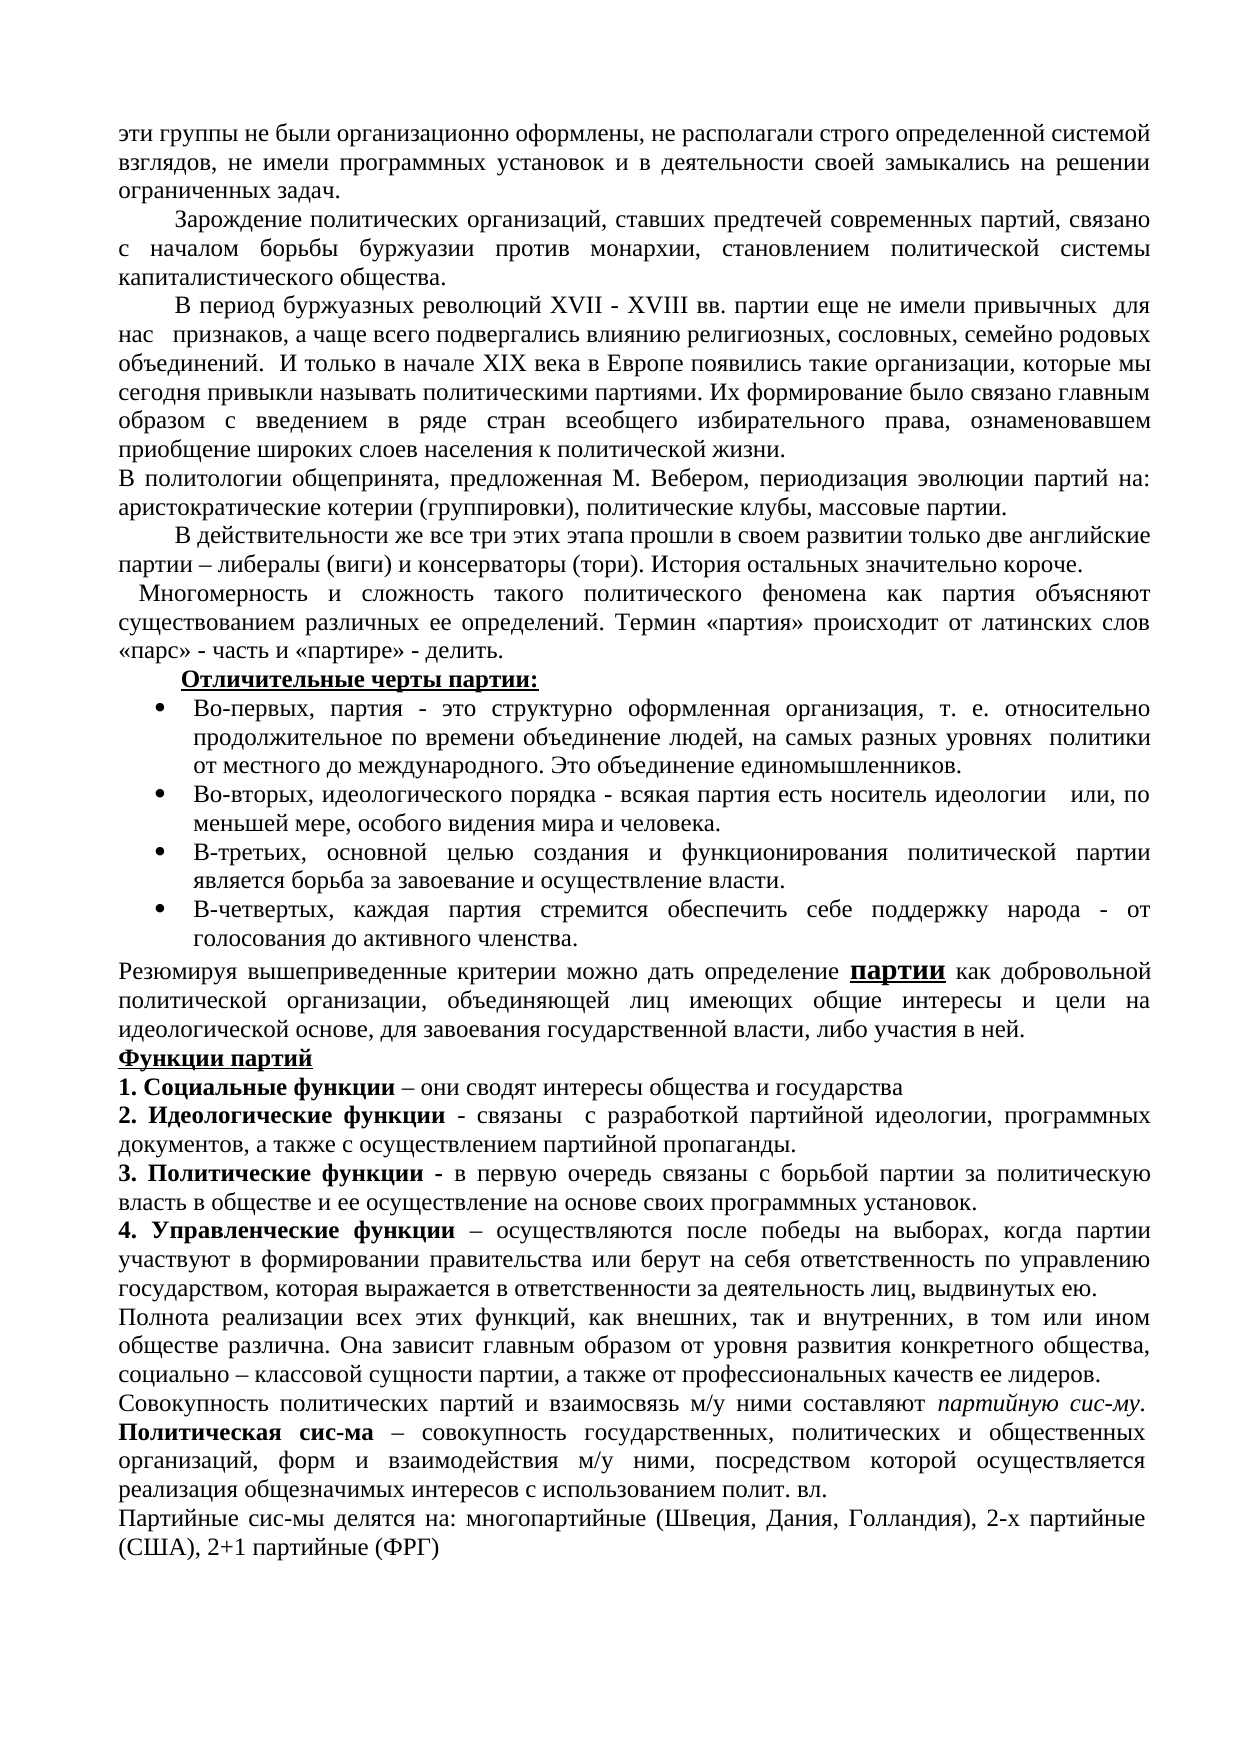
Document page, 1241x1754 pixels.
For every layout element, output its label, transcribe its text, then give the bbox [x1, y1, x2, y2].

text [118, 118, 1152, 204]
text Полнота реализации всех этих функций, как внешних, так и внутренних, в том или ином обществе различна. Она зависит главным образом от уровня развития конкретного общества, социально – классовой сущности партии, а также от профессиональных качеств ее лидеров. [118, 1302, 1152, 1388]
text Многомерность и сложность такого политического феномена как партия объясняют существованием различных ее определений. Термин «партия» происходит от латинских слов «парс» - часть и «партире» - делить. [118, 578, 1152, 664]
text В действительности же все три этих этапа прошли в своем развитии только две английские партии – либералы (виги) и консерваторы (тори). История остальных значительно короче. [118, 521, 1152, 578]
text Партийные сис-мы делятся на: многопартийные (Швеция, Дания, Голландия), 2-х партийные (США), 2+1 партийные (ФРГ) [118, 1503, 1146, 1560]
list В-третьих, основной целью создания и функционирования политической партии является борьба за завоевание и осуществление власти. [156, 837, 1152, 894]
text 2. Идеологические функции - связаны с разработкой партийной идеологии, программных документов, а также с осуществлением партийной пропаганды. [118, 1100, 1152, 1158]
text В политологии общепринята, предложенная М. Вебером, периодизация эволюции партий на: аристократические котерии (группировки), политические клубы, массовые партии. [118, 463, 1152, 521]
text Функции партий [118, 1043, 1152, 1072]
text 4. Управленческие функции – осуществляются после победы на выборах, когда партии участвуют в формировании правительства или берут на себя ответственность по управлению государством, которая выражается в ответственности за деятельность лиц, выдвинутых ею. [118, 1215, 1152, 1302]
text В период буржуазных революций XVII - XVIII вв. партии еще не имели привычных для нас признаков, а чаще всего подвергались влиянию религиозных, сословных, семейно родовых объединений. И только в начале XIX века в Европе появились такие организации, которые мы сегодня привыкли называть политическими партиями. Их формирование было связано главным образом с введением в ряде стран всеобщего избирательного права, ознаменовавшем приобщение широких слоев населения к политической жизни. [118, 291, 1152, 463]
text Зарождение политических организаций, ставших предтечей современных партий, связано с началом борьбы буржуазии против монархии, становлением политической системы капиталистического общества. [118, 204, 1152, 291]
text Отличительные черты партии: [118, 664, 1152, 693]
text Резюмируя вышеприведенные критерии можно дать определение партии как добровольной политической организации, объединяющей лиц имеющих общие интересы и цели на идеологической основе, для завоевания государственной власти, либо участия в ней. [118, 952, 1152, 1043]
text Совокупность политических партий и взаимосвязь м/у ними составляют партийную сис-му. Политическая сис-ма – совокупность государственных, политических и общественных организаций, форм и взаимодействия м/у ними, посредством которой осуществляется реализация общезначимых интересов с использованием полит. вл. [118, 1388, 1146, 1503]
text 1. Социальные функции – они сводят интересы общества и государства [118, 1072, 1152, 1100]
list Во-вторых, идеологического порядка - всякая партия есть носитель идеологии или, по меньшей мере, особого видения мира и человека. [156, 779, 1152, 837]
list В-четвертых, каждая партия стремится обеспечить себе поддержку народа - от голосования до активного членства. [156, 894, 1152, 952]
text 3. Политические функции - в первую очередь связаны с борьбой партии за политическую власть в обществе и ее осуществление на основе своих программных установок. [118, 1158, 1152, 1215]
list Во-первых, партия - это структурно оформленная организация, т. е. относительно продолжительное по времени объединение людей, на самых разных уровнях политики от местного до международного. Это объединение единомышленников. [156, 693, 1152, 779]
